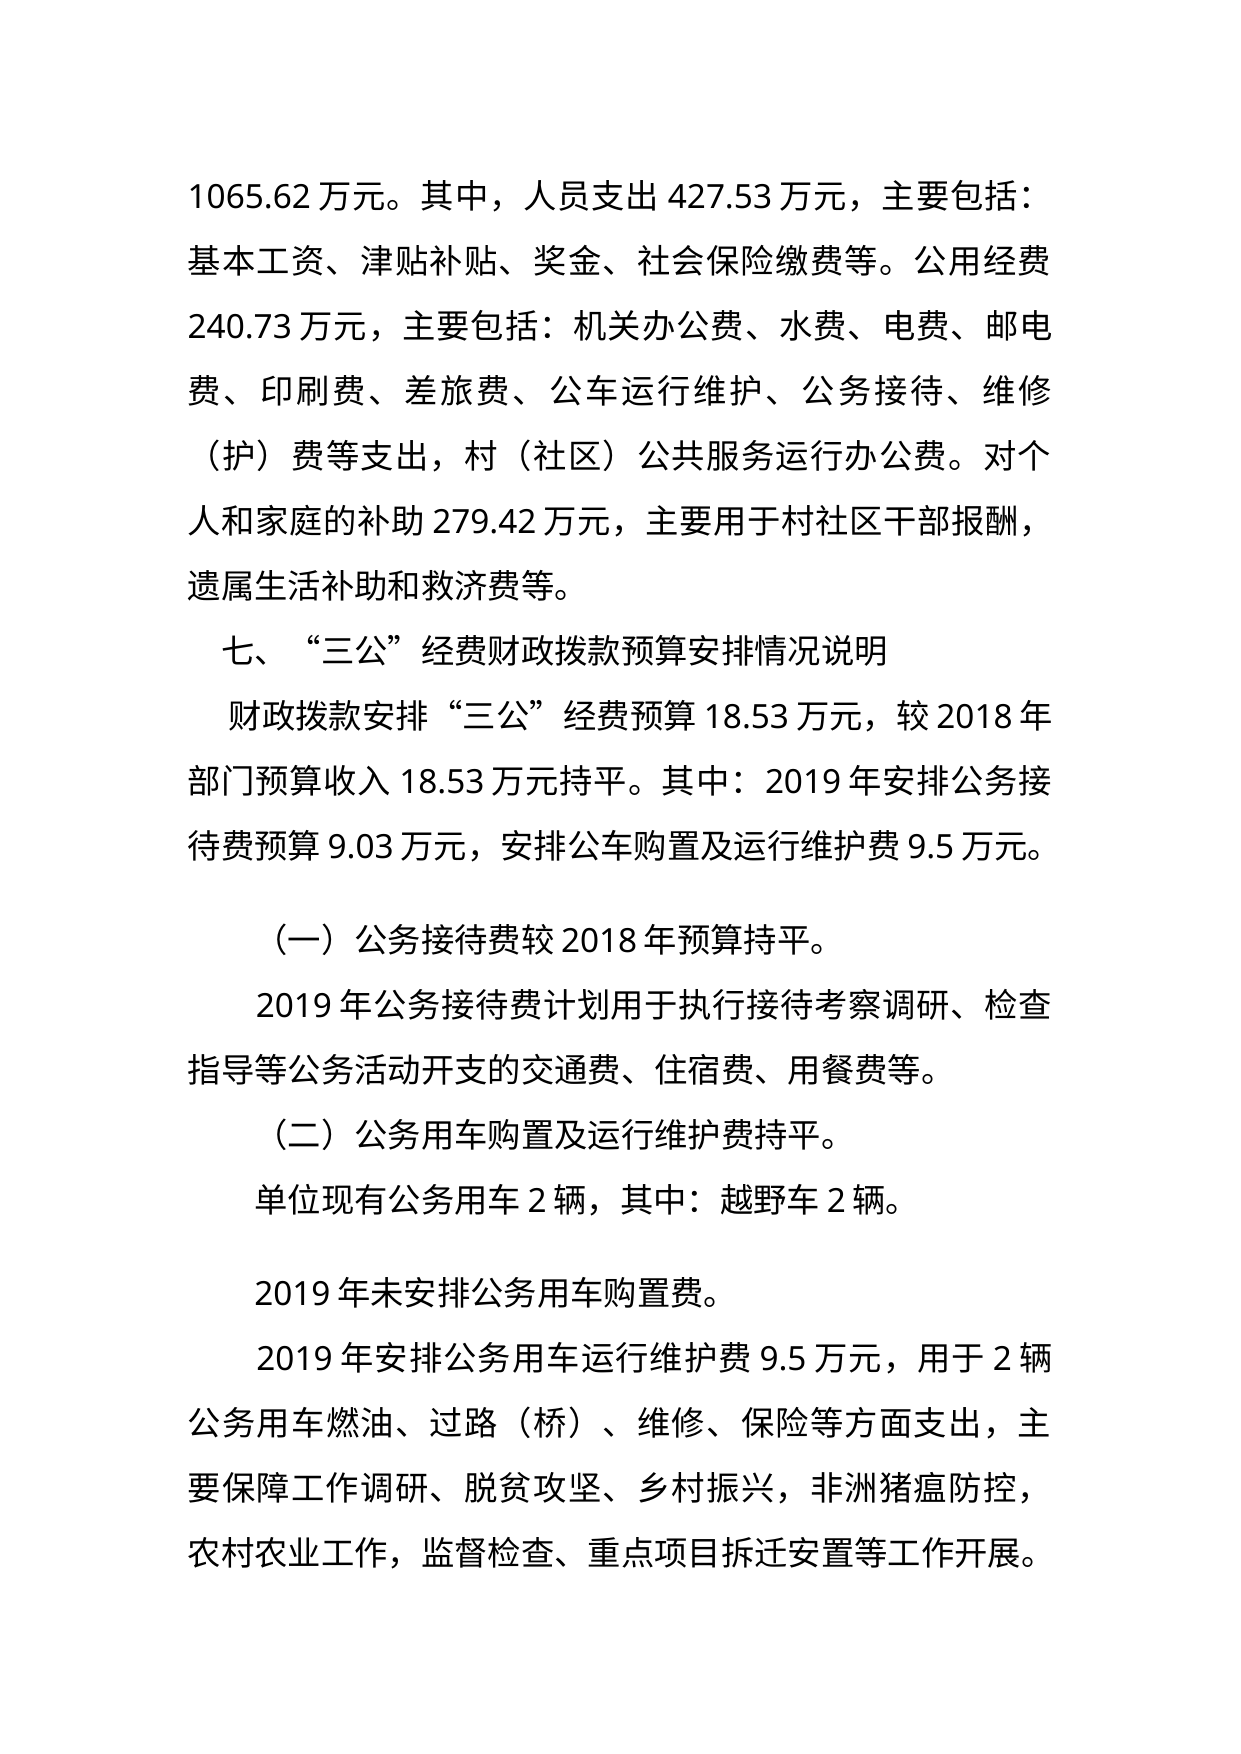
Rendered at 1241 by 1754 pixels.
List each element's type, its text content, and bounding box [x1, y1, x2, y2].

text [187, 162, 1053, 617]
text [187, 1258, 1053, 1583]
text （一）公务接待费较2018年预算持平。 2019年公务接待费计划用于执行接待考察调研、检查指导等公务活动开支的交通费、住宿费、用餐费等。 （二）公务用车购置及运行维护费持平。 单位现有公务用车2辆，其中：越野车2辆。 [187, 905, 1053, 1230]
text 七、“三公”经费财政拨款预算安排情况说明 财政拨款安排“三公”经费预算18.53万元，较2018年部门预算收入18.53万元持平。其中：2019年安排公务接待费预算9.03万元，安排公车购置及运行维护费9.5万元。 [187, 617, 1053, 877]
